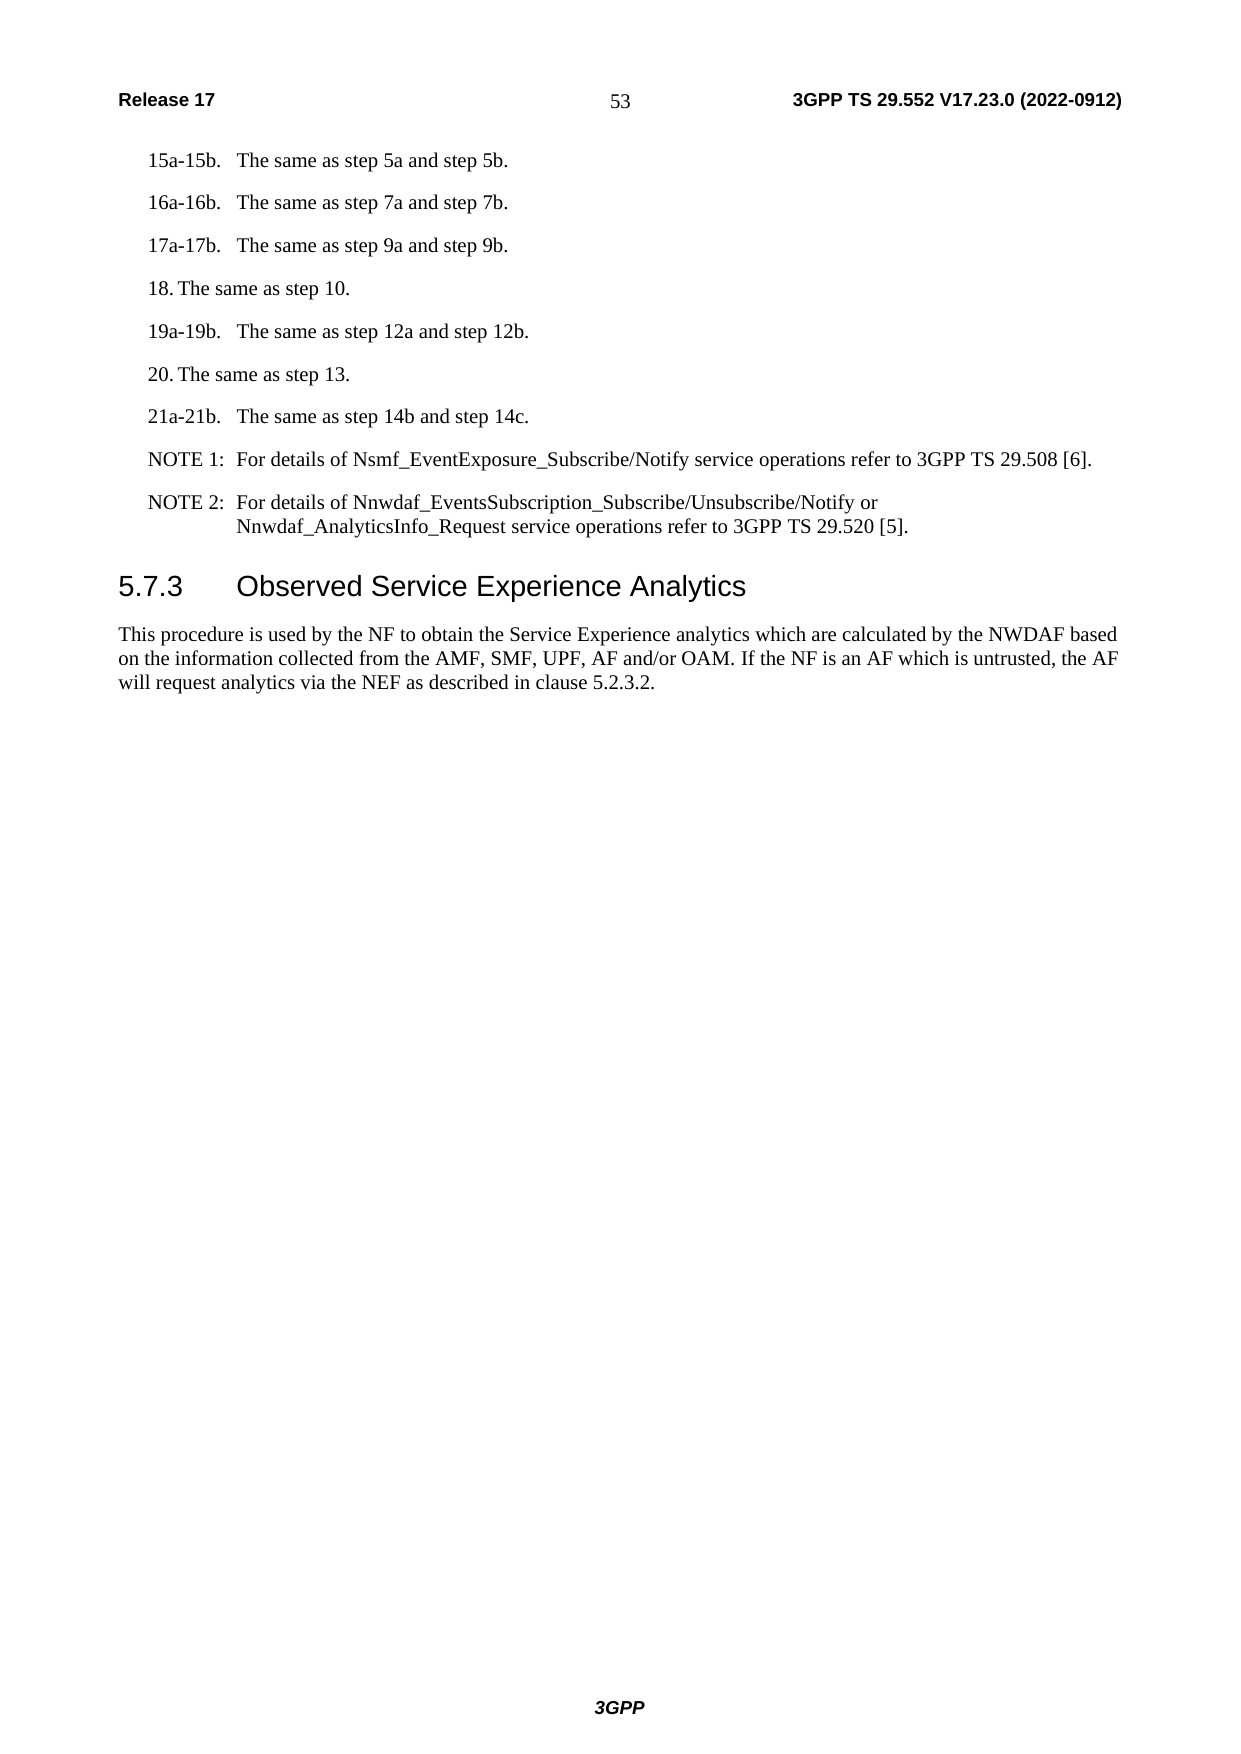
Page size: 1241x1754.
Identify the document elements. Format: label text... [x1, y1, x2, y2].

text 16a-16b. The same as step 7a and step 7b. [148, 190, 1122, 214]
text 15a-15b. The same as step 5a and step 5b. [148, 147, 1122, 172]
text 21a-21b. The same as step 14b and step 14c. [148, 404, 1122, 428]
text This procedure is used by the NF to obtain the Service Experience analytics which are calculated by the NWDAF based on the information collected from the AMF, SMF, UPF, AF and/or OAM. If the NF is an AF which is untrusted, the AF will request analytics via the NEF as described in clause 5.2.3.2. [118, 622, 1122, 694]
text NOTE 2: For details of Nnwdaf_EventsSubscription_Subscribe/Unsubscribe/Notify or Nnwdaf_AnalyticsInfo_Request service operations refer to 3GPP TS 29.520 [5]. [148, 490, 1122, 538]
text 20. The same as step 13. [148, 362, 1122, 386]
text 18. The same as step 10. [148, 276, 1122, 300]
subtitle 5.7.3 Observed Service Experience Analytics [118, 569, 1122, 603]
text 19a-19b. The same as step 12a and step 12b. [148, 319, 1122, 343]
text 17a-17b. The same as step 9a and step 9b. [148, 233, 1122, 257]
text NOTE 1: For details of Nsmf_EventExposure_Subscribe/Notify service operations refer to 3GPP TS 29.508 [6]. [148, 447, 1122, 471]
